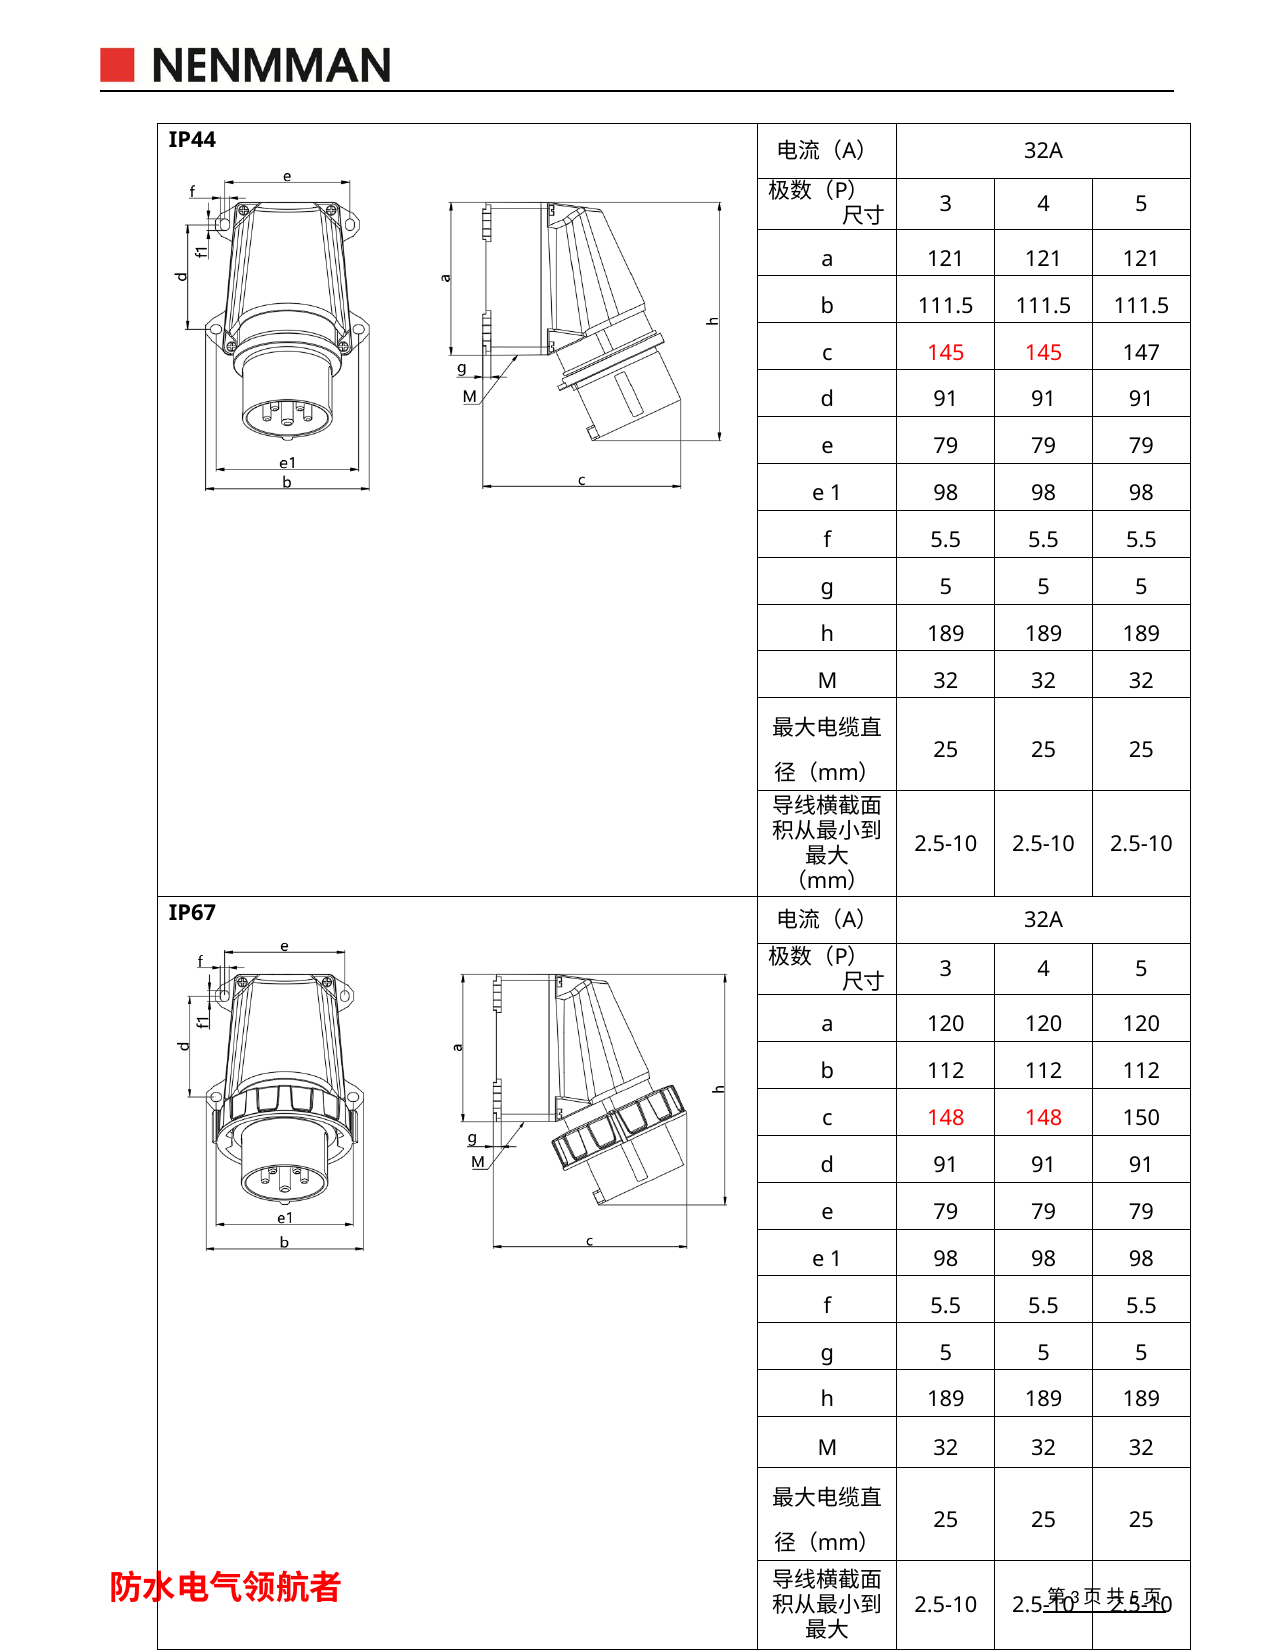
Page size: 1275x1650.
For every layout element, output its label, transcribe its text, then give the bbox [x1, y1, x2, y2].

table_header IP44 [158, 124, 757, 896]
table_cell g [758, 558, 896, 603]
table_cell 25 [995, 698, 1092, 790]
table_cell 5.5 [897, 1276, 994, 1322]
table_cell 2.5-10 [897, 1561, 994, 1649]
table_cell 32 [1093, 1417, 1190, 1467]
table_cell d [758, 370, 896, 416]
table_cell 32 [1093, 651, 1190, 697]
table_cell 32 [995, 651, 1092, 697]
table_cell 2.5-10 [995, 1561, 1092, 1649]
table_cell 2.5-10 [1093, 791, 1190, 896]
table_cell 121 [995, 230, 1092, 275]
table_cell h [758, 1370, 896, 1416]
table_cell 91 [1093, 370, 1190, 416]
table_cell 79 [897, 417, 994, 463]
table_cell 3 [897, 179, 994, 228]
table_cell 5.5 [1093, 1276, 1190, 1322]
table_cell d [758, 1136, 896, 1182]
table_cell 98 [897, 464, 994, 510]
table_cell 32 [995, 1417, 1092, 1467]
table_cell M [758, 651, 896, 697]
table_cell 189 [995, 1370, 1092, 1416]
table_cell 5 [1093, 944, 1190, 994]
table_cell 5.5 [995, 511, 1092, 557]
table_cell 145 [897, 323, 994, 369]
table_header 32A [897, 124, 1190, 177]
table_cell f [758, 511, 896, 557]
picture [168, 166, 746, 512]
table_cell 5.5 [897, 511, 994, 557]
table_cell 25 [995, 1468, 1092, 1560]
table_cell 91 [1093, 1136, 1190, 1182]
table_cell 120 [995, 995, 1092, 1041]
table_cell 121 [897, 230, 994, 275]
table_cell 电流（A） [758, 897, 896, 943]
table_cell 25 [897, 698, 994, 790]
table_cell c [758, 1089, 896, 1135]
table_cell 5 [995, 1323, 1092, 1369]
table_cell 91 [995, 370, 1092, 416]
table_cell 79 [995, 417, 1092, 463]
table_cell 5 [897, 558, 994, 603]
table_cell 32 [897, 651, 994, 697]
table_cell f [758, 1276, 896, 1322]
table_cell 5 [1093, 558, 1190, 603]
table_cell 98 [995, 464, 1092, 510]
table_cell 2.5-10 [1093, 1561, 1190, 1649]
table_cell h [758, 605, 896, 650]
table_cell 4 [995, 179, 1092, 228]
table_cell 148 [897, 1089, 994, 1135]
table_cell e [758, 417, 896, 463]
table_cell a [758, 230, 896, 275]
table_cell 91 [995, 1136, 1092, 1182]
table_cell 最大电缆直径（mm） [758, 1468, 896, 1560]
table_cell 79 [1093, 417, 1190, 463]
table_cell 91 [897, 370, 994, 416]
table_cell 79 [1093, 1183, 1190, 1228]
table_cell 79 [897, 1183, 994, 1228]
table_cell 120 [1093, 995, 1190, 1041]
table_cell 导线横截面积从最小到最大（mm） [758, 791, 896, 896]
table_cell 189 [1093, 1370, 1190, 1416]
table_cell 79 [995, 1183, 1092, 1228]
table_cell M [758, 1417, 896, 1467]
table_cell 3 [897, 944, 994, 994]
table_cell 98 [1093, 1230, 1190, 1275]
table_cell 极数（P） 尺寸 [758, 179, 896, 228]
table_cell 189 [1093, 605, 1190, 650]
table_cell 最大电缆直径（mm） [758, 698, 896, 790]
table_cell g [758, 1323, 896, 1369]
table_cell IP67 [158, 897, 757, 1649]
table_cell b [758, 276, 896, 322]
picture [168, 940, 746, 1271]
table_cell 111.5 [897, 276, 994, 322]
table_cell 2.5-10 [897, 791, 994, 896]
table_cell e 1 [758, 1230, 896, 1275]
table_cell 112 [995, 1042, 1092, 1088]
table_cell e [758, 1183, 896, 1228]
table_cell 2.5-10 [995, 791, 1092, 896]
table_cell 98 [1093, 464, 1190, 510]
table_cell 5.5 [1093, 511, 1190, 557]
table_cell 5 [1093, 1323, 1190, 1369]
table_cell 111.5 [1093, 276, 1190, 322]
table_cell 148 [995, 1089, 1092, 1135]
table_cell 25 [897, 1468, 994, 1560]
table_cell c [758, 323, 896, 369]
table_cell 导线横截面积从最小到最大 [758, 1561, 896, 1649]
table_cell 112 [1093, 1042, 1190, 1088]
table_cell 25 [1093, 1468, 1190, 1560]
table_cell 32 [897, 1417, 994, 1467]
table_cell 5 [897, 1323, 994, 1369]
table_cell 4 [995, 944, 1092, 994]
table_cell 98 [995, 1230, 1092, 1275]
table_cell 147 [1093, 323, 1190, 369]
table_header 电流（A） [758, 124, 896, 177]
table_cell 111.5 [995, 276, 1092, 322]
table_cell 5.5 [995, 1276, 1092, 1322]
picture [100, 41, 395, 88]
table_cell 121 [1093, 230, 1190, 275]
table_cell 32A [897, 897, 1190, 943]
table_cell 189 [897, 1370, 994, 1416]
table_cell 189 [995, 605, 1092, 650]
table_cell 极数（P） 尺寸 [758, 944, 896, 994]
table_cell b [758, 1042, 896, 1088]
table_cell 145 [995, 323, 1092, 369]
table_cell 189 [897, 605, 994, 650]
table_cell 150 [1093, 1089, 1190, 1135]
table_cell 91 [897, 1136, 994, 1182]
table_cell a [758, 995, 896, 1041]
table_cell e 1 [758, 464, 896, 510]
table_cell 25 [1093, 698, 1190, 790]
table_cell 120 [897, 995, 994, 1041]
table_cell 5 [995, 558, 1092, 603]
table_cell 98 [897, 1230, 994, 1275]
table_cell 112 [897, 1042, 994, 1088]
table_cell 5 [1093, 179, 1190, 228]
